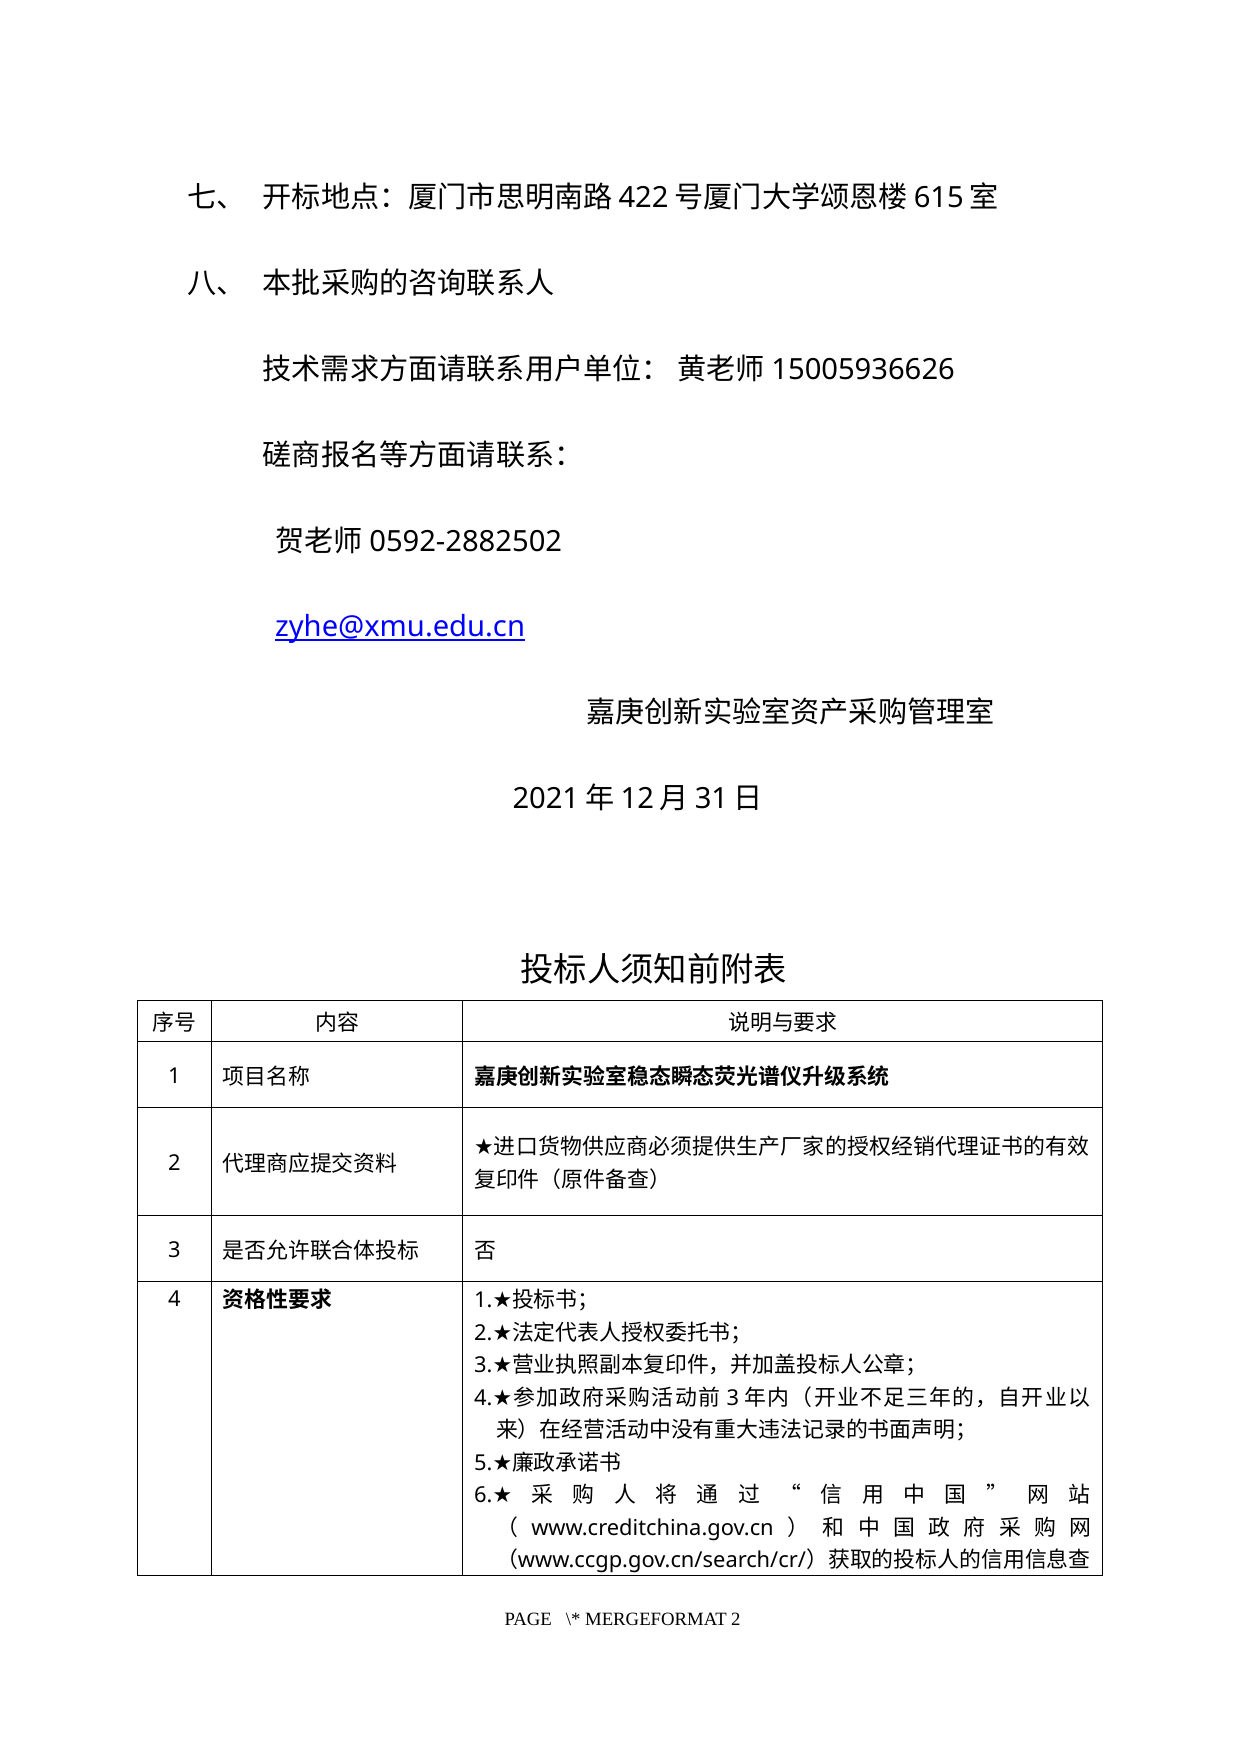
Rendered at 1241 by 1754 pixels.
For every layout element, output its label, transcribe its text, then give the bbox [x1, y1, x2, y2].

text 技术需求方面请联系用户单位： 黄老师 15005936626 [262, 334, 1053, 399]
text 贺老师 0592-2882502 [187, 507, 1053, 572]
table_cell 2 [138, 1108, 211, 1215]
text 磋商报名等方面请联系： [262, 420, 1053, 485]
table_header 序号 [138, 1001, 211, 1041]
table_cell 4 [138, 1282, 211, 1574]
table_cell 资格性要求 [212, 1282, 462, 1574]
text 嘉庚创新实验室资产采购管理室 [262, 677, 994, 742]
table_header 内容 [212, 1001, 462, 1041]
table_cell 项目名称 [212, 1042, 462, 1107]
table_cell 否 [463, 1216, 1102, 1281]
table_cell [463, 1282, 1102, 1574]
table_cell 1 [138, 1042, 211, 1107]
list 本批采购的咨询联系人 [187, 248, 1053, 313]
table_header 说明与要求 [463, 1001, 1102, 1041]
table_cell 代理商应提交资料 [212, 1108, 462, 1215]
table_cell 3 [138, 1216, 211, 1281]
text zyhe@xmu.edu.cn [187, 593, 994, 658]
text 2021年12月31日 [262, 764, 1053, 829]
list 开标地点：厦门市思明南路422号厦门大学颂恩楼615室 [187, 162, 1053, 227]
table_cell 嘉庚创新实验室稳态瞬态荧光谱仪升级系统 [463, 1042, 1102, 1107]
table_cell ★进口货物供应商必须提供生产厂家的授权经销代理证书的有效复印件（原件备查） [463, 1108, 1102, 1215]
table_cell 是否允许联合体投标 [212, 1216, 462, 1281]
text 投标人须知前附表 [187, 934, 1053, 999]
